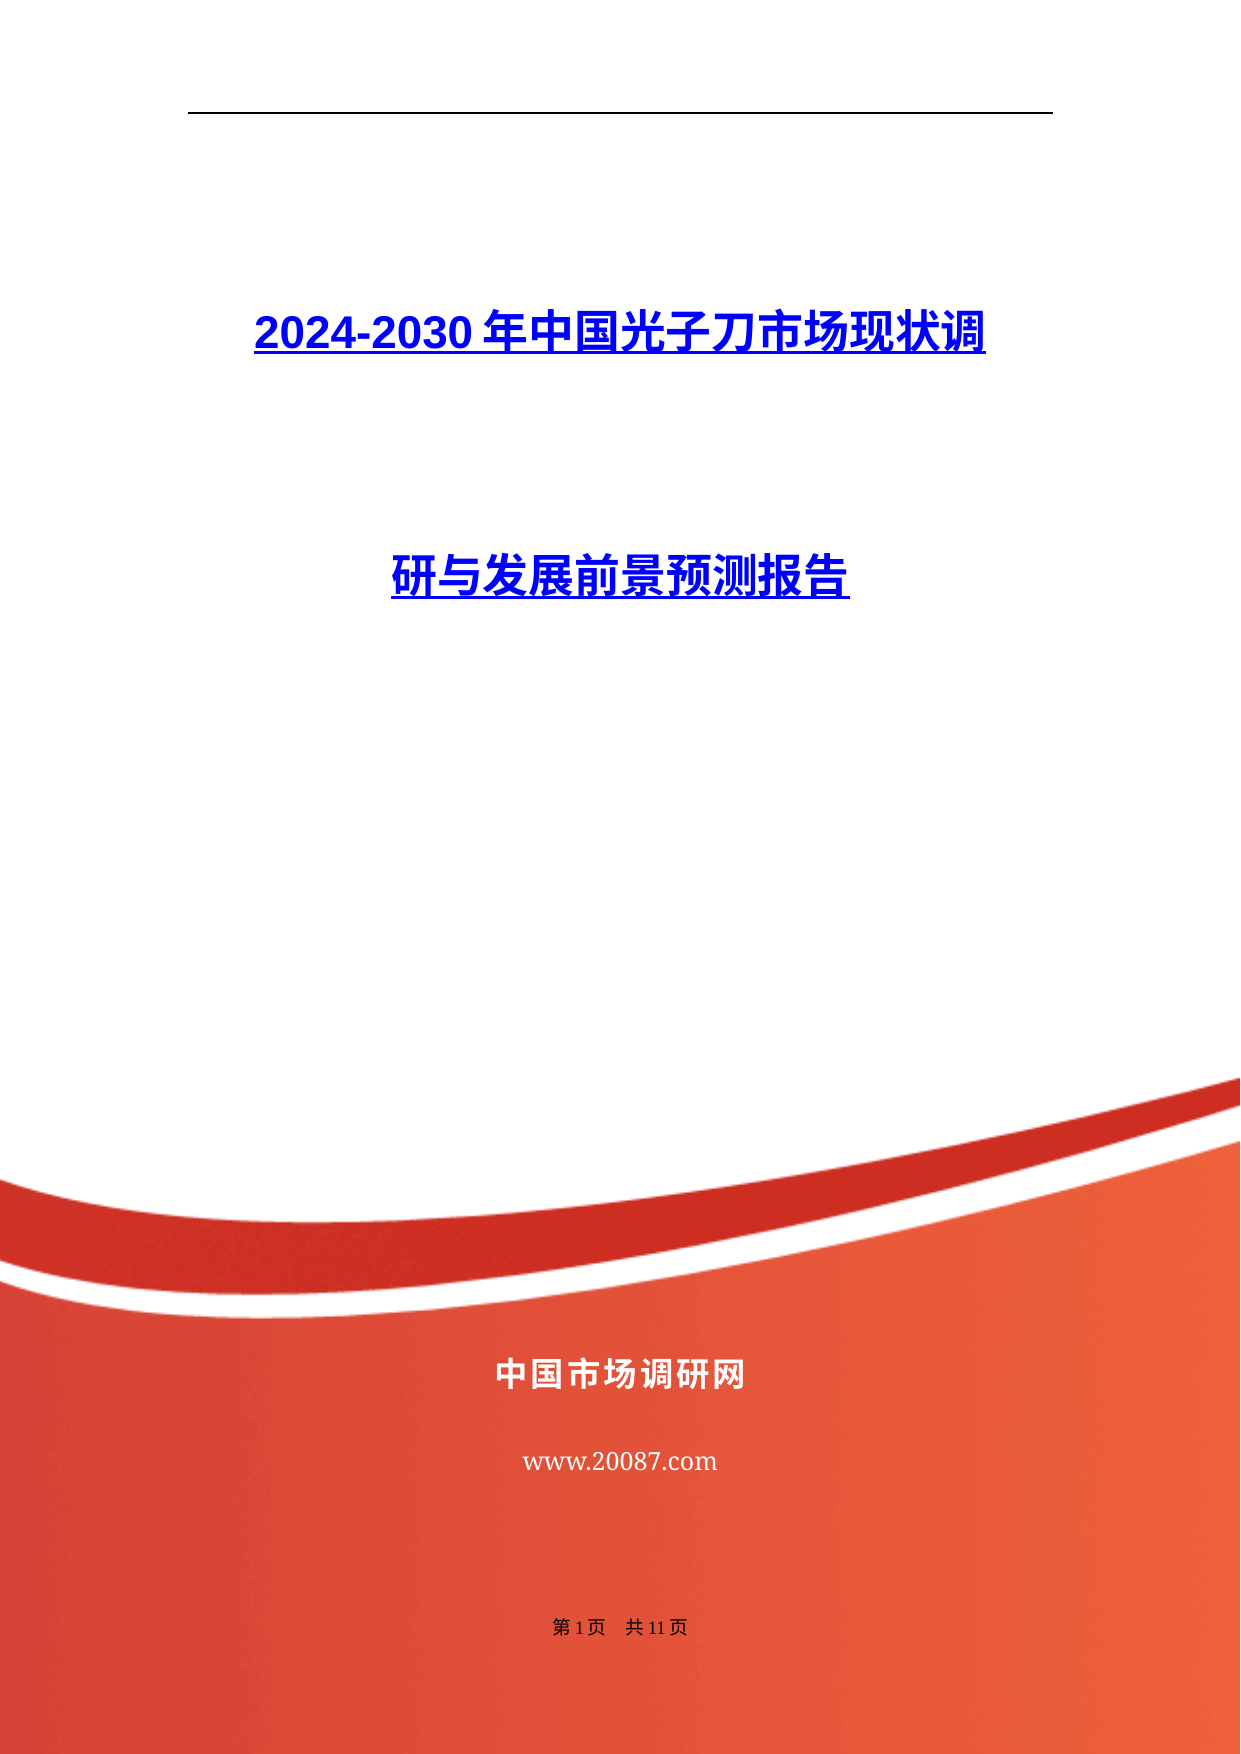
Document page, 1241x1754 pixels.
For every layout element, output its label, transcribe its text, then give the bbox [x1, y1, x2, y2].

text www.20087.com [187, 1428, 1053, 1493]
table_header 2024-2030年中国光子刀市场现状调研与发展前景预测报告 [188, 207, 1053, 773]
subtitle 中国市场调研网 [187, 1339, 1053, 1404]
picture [0, 1006, 1241, 1754]
